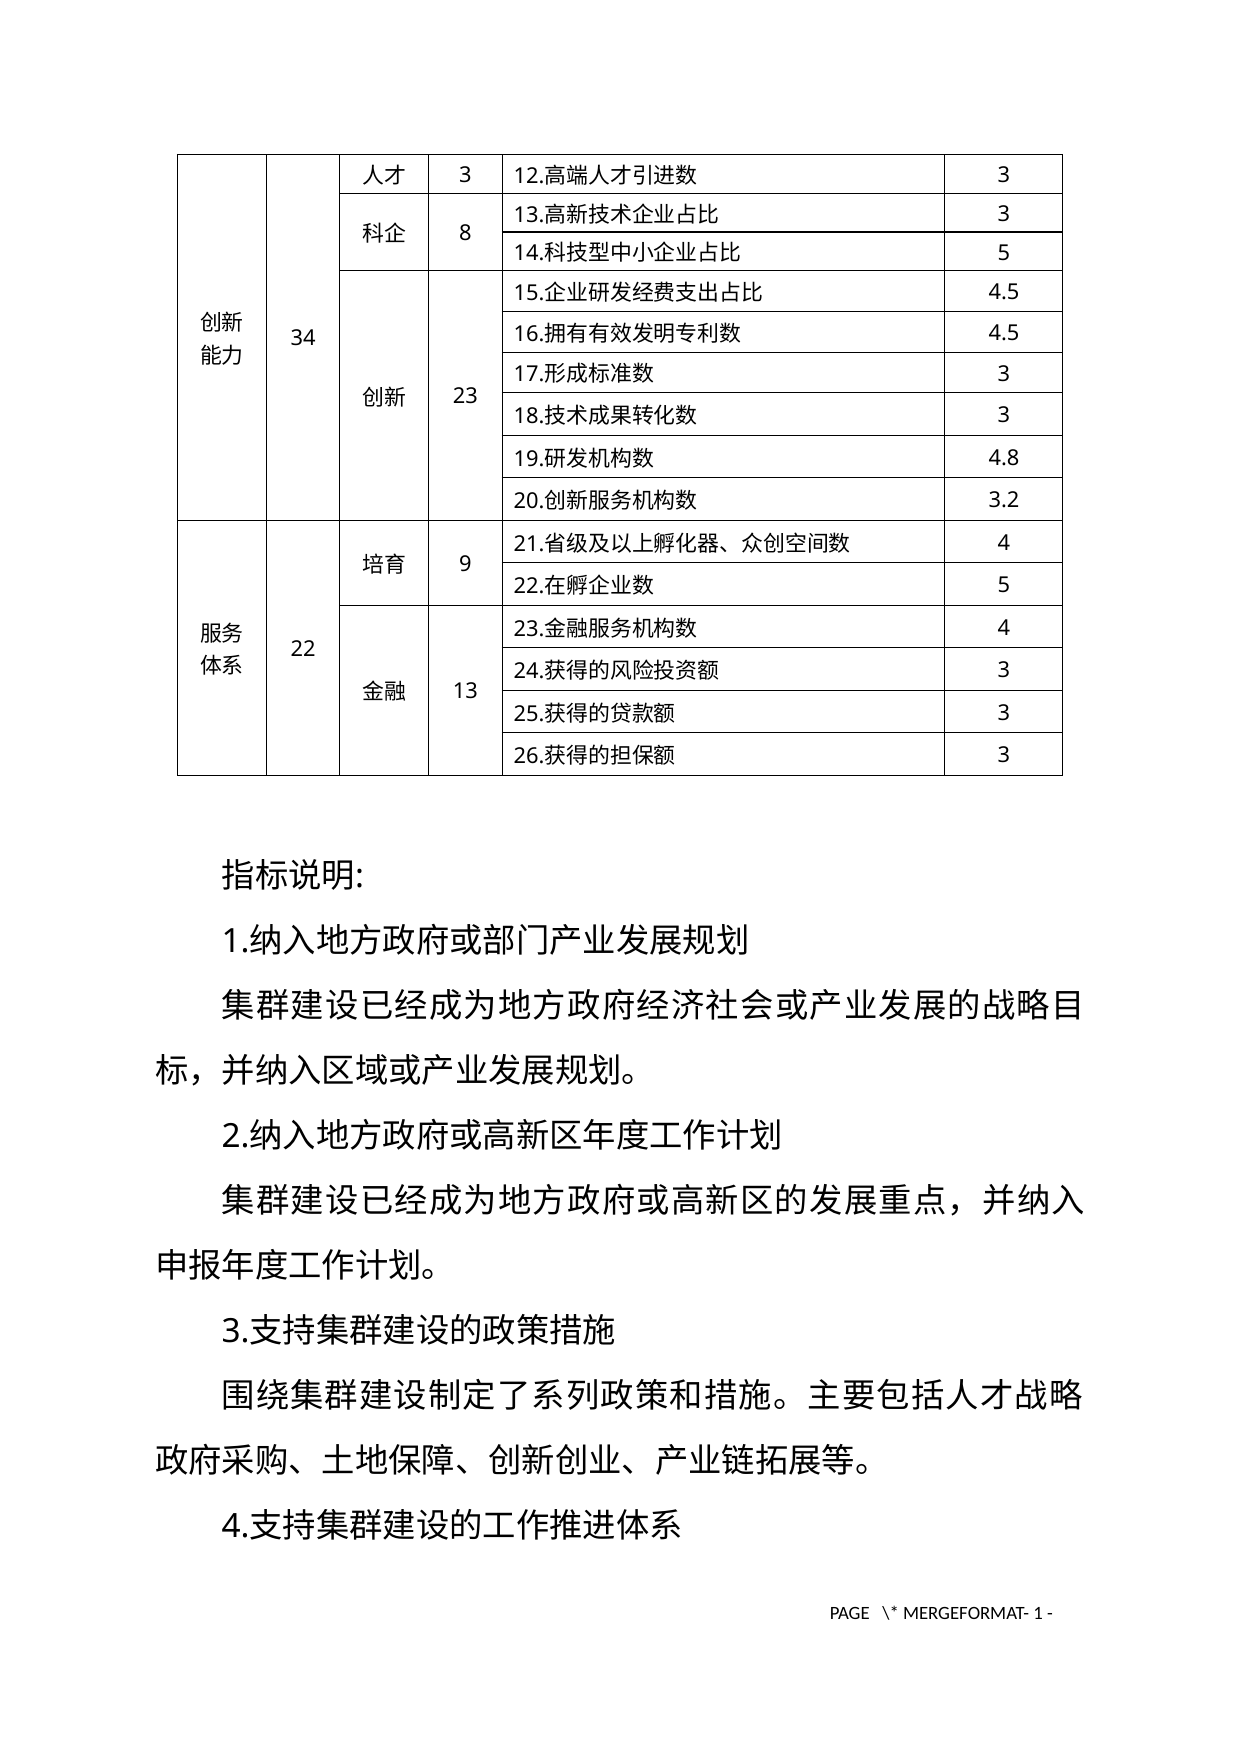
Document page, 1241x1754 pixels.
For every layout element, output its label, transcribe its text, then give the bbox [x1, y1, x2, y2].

table_cell 3 [945, 353, 1062, 392]
table_cell 科企 [340, 194, 428, 270]
table_cell 4.8 [945, 436, 1062, 477]
table_cell 19.研发机构数 [503, 436, 944, 477]
table_cell 13.高新技术企业占比 [503, 194, 944, 231]
table_cell 14.科技型中小企业占比 [503, 233, 944, 270]
table_cell 18.技术成果转化数 [503, 393, 944, 435]
table_cell 金融 [340, 606, 428, 775]
text 集群建设已经成为地方政府或高新区的发展重点，并纳入申报年度工作计划。 [155, 1166, 1086, 1296]
table_cell 5 [945, 233, 1062, 270]
table_cell 3 [945, 733, 1062, 775]
table_cell 3 [945, 155, 1062, 193]
table_cell 4 [945, 521, 1062, 562]
table_cell 34 [267, 155, 339, 520]
table_cell 8 [429, 194, 502, 270]
table_cell 培育 [340, 521, 428, 605]
text 指标说明: [155, 841, 1086, 906]
table_cell 23 [429, 271, 502, 520]
text 1.纳入地方政府或部门产业发展规划 [155, 906, 1086, 971]
table_cell 25.获得的贷款额 [503, 691, 944, 732]
table_cell 3 [945, 691, 1062, 732]
table_cell 12.高端人才引进数 [503, 155, 944, 193]
table_cell 15.企业研发经费支出占比 [503, 271, 944, 311]
table_cell 3 [945, 194, 1062, 231]
table_cell 3.2 [945, 478, 1062, 520]
table_cell 创新 能力 [178, 155, 266, 520]
table_cell 服务 体系 [178, 521, 266, 775]
table_cell 3 [945, 648, 1062, 690]
table_cell 21.省级及以上孵化器、众创空间数 [503, 521, 944, 562]
table_cell 23.金融服务机构数 [503, 606, 944, 647]
table_cell 17.形成标准数 [503, 353, 944, 392]
table_cell 16.拥有有效发明专利数 [503, 312, 944, 352]
table_cell 22.在孵企业数 [503, 563, 944, 605]
text 4.支持集群建设的工作推进体系 [155, 1491, 1086, 1556]
table_cell 26.获得的担保额 [503, 733, 944, 775]
table_cell 4.5 [945, 271, 1062, 311]
table_cell 4.5 [945, 312, 1062, 352]
table_cell 3 [429, 155, 502, 193]
table_cell 9 [429, 521, 502, 605]
table_cell 5 [945, 563, 1062, 605]
table_cell 13 [429, 606, 502, 775]
text 围绕集群建设制定了系列政策和措施。主要包括人才战略、政府采购、土地保障、创新创业、产业链拓展等。 [155, 1361, 1086, 1491]
table_cell 4 [945, 606, 1062, 647]
table_cell 3 [945, 393, 1062, 435]
table_cell 人才 [340, 155, 428, 193]
table_cell 24.获得的风险投资额 [503, 648, 944, 690]
text 2.纳入地方政府或高新区年度工作计划 [155, 1101, 1086, 1166]
table_cell 创新 [340, 271, 428, 520]
text 集群建设已经成为地方政府经济社会或产业发展的战略目标，并纳入区域或产业发展规划。 [155, 971, 1086, 1101]
text 3.支持集群建设的政策措施 [155, 1296, 1086, 1361]
table_cell 20.创新服务机构数 [503, 478, 944, 520]
table_cell 22 [267, 521, 339, 775]
